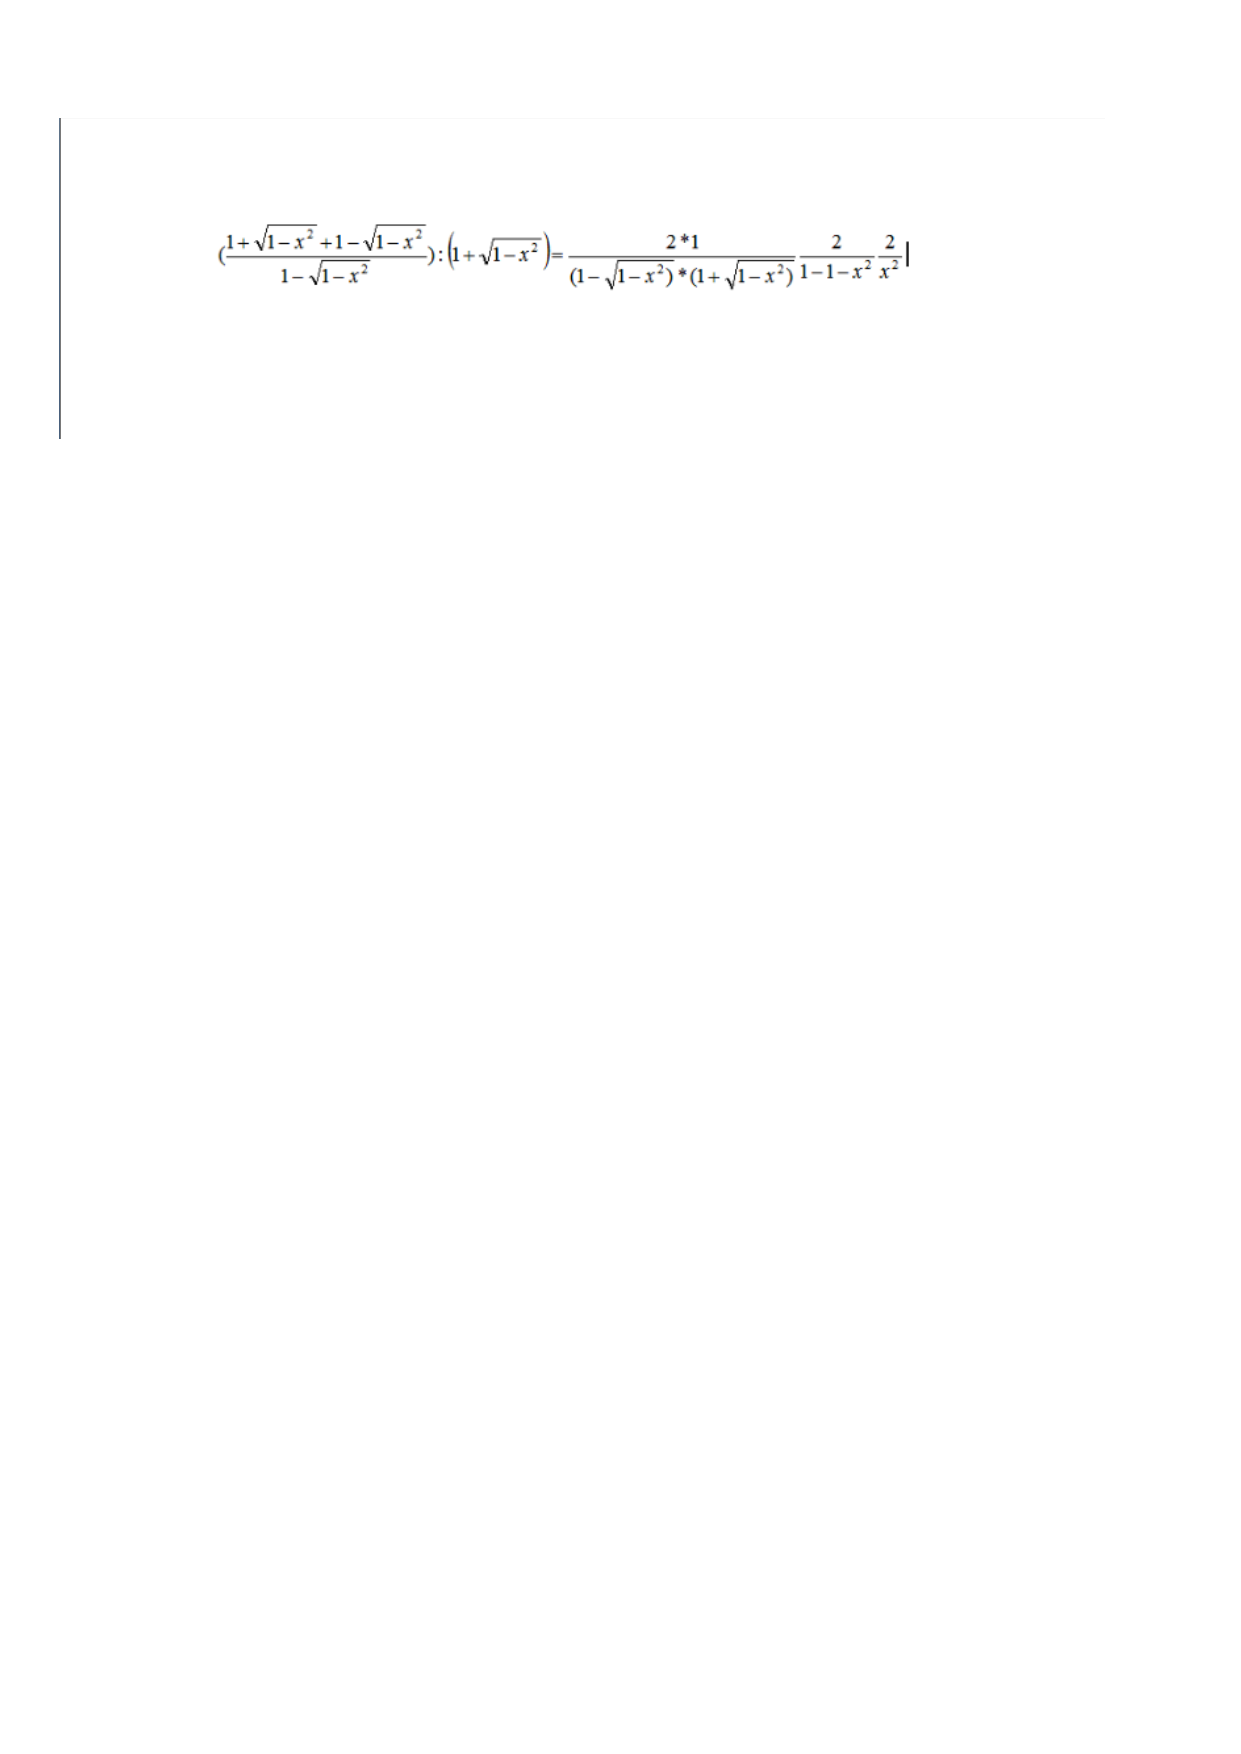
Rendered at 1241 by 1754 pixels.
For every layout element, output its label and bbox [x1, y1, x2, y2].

picture [59, 118, 1105, 439]
